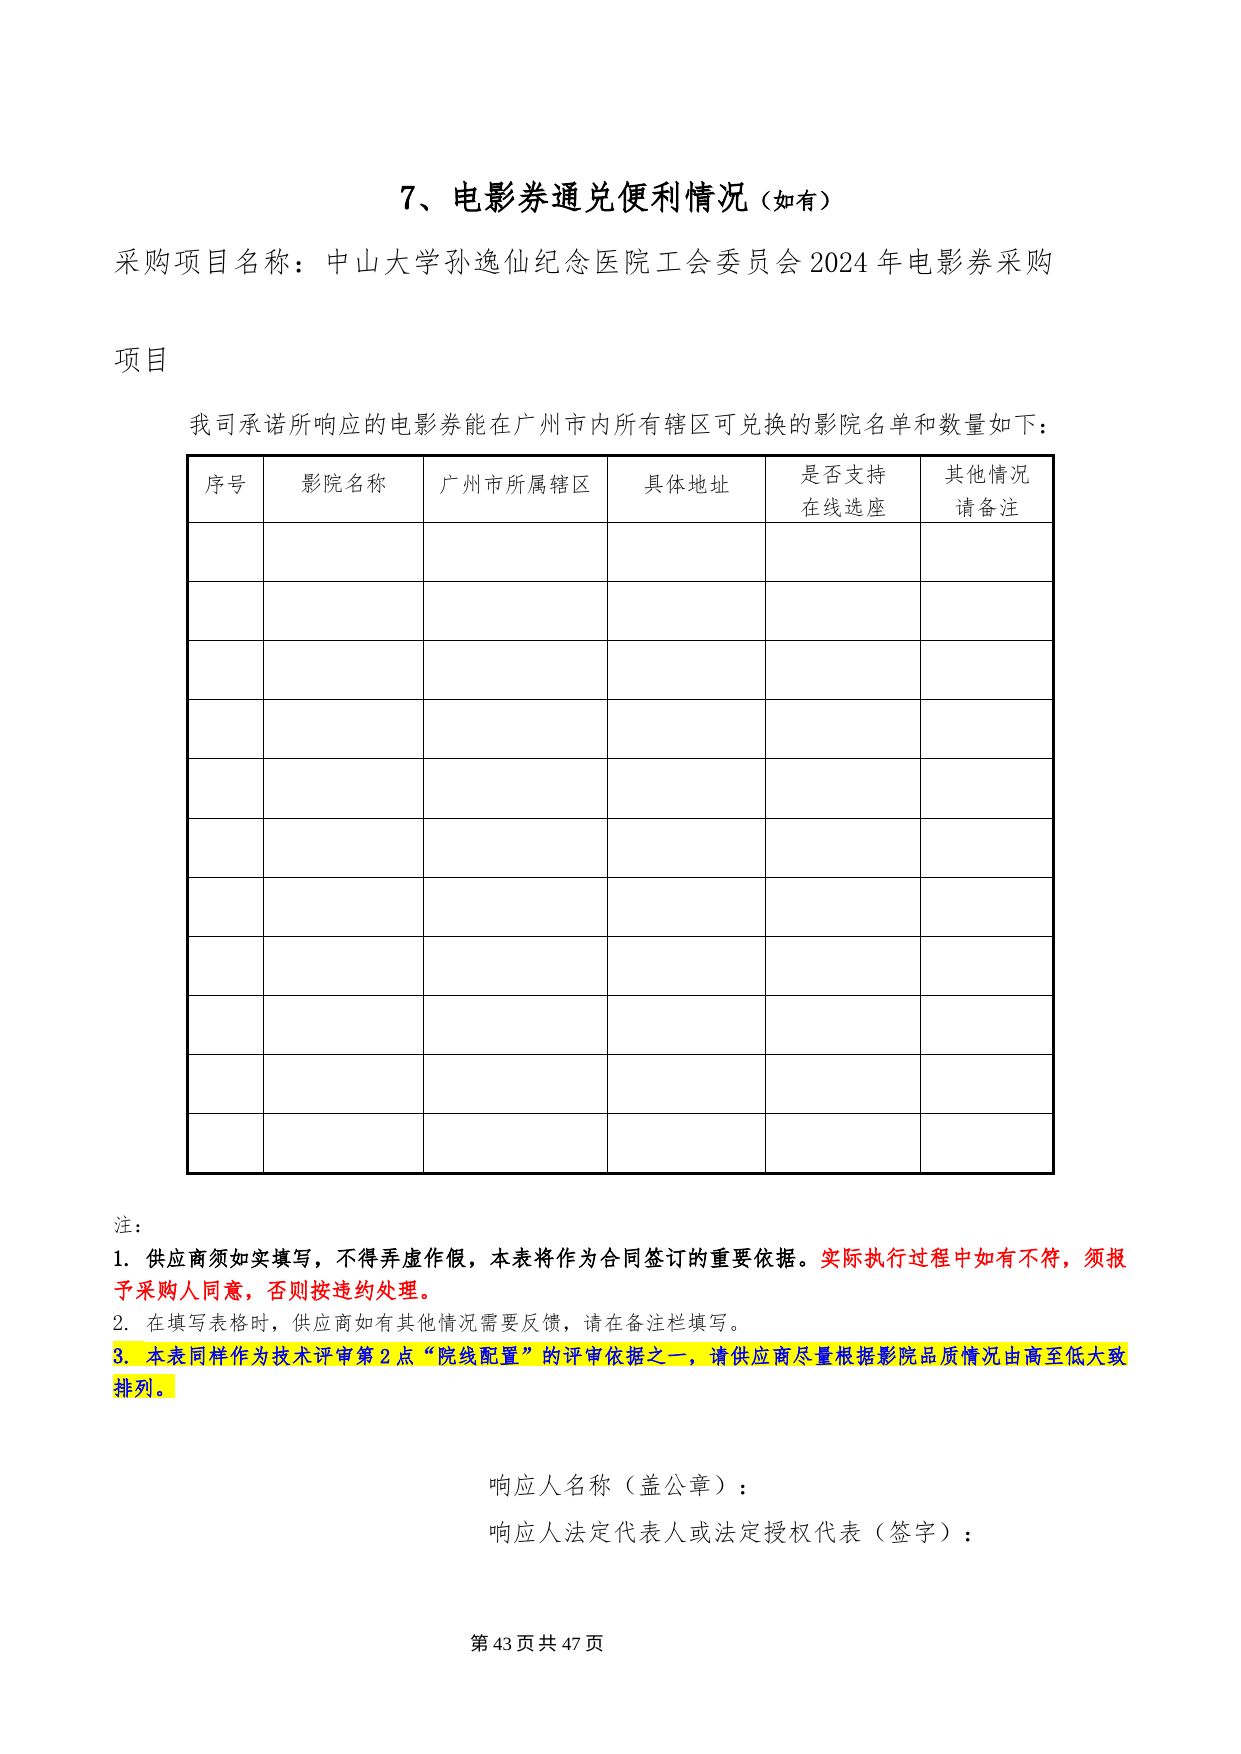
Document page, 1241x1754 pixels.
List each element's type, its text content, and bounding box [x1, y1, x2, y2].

list 供应商须如实填写，不得弄虚作假，本表将作为合同签订的重要依据。实际执行过程中如有不符，须报予采购人同意，否则按违约处理。 [112, 1240, 1128, 1305]
table_cell [264, 582, 423, 640]
table_cell [608, 1055, 765, 1113]
text 采购项目名称：中山大学孙逸仙纪念医院工会委员会2024年电影券采购项目 [112, 227, 1054, 390]
table_cell [766, 759, 920, 817]
table_cell [264, 523, 423, 581]
table_cell [608, 819, 765, 876]
table_cell [608, 641, 765, 699]
table_cell [921, 937, 1052, 994]
table_cell [264, 759, 423, 817]
table_cell [189, 878, 263, 936]
text 我司承诺所响应的电影券能在广州市内所有辖区可兑换的影院名单和数量如下： [112, 407, 1054, 439]
table_cell [189, 996, 263, 1054]
table_cell [921, 523, 1052, 581]
table_cell [189, 641, 263, 699]
table_header 影院名称 [264, 457, 423, 522]
table_cell [608, 523, 765, 581]
table_cell [264, 937, 423, 994]
table_cell [921, 641, 1052, 699]
list 在填写表格时，供应商如有其他情况需要反馈，请在备注栏填写。 [112, 1305, 1128, 1337]
table_cell [189, 700, 263, 758]
table_cell [189, 1055, 263, 1113]
table_cell [264, 819, 423, 876]
table_cell [264, 641, 423, 699]
table_header 广州市所属辖区 [424, 457, 607, 522]
table_cell [264, 878, 423, 936]
table_cell [921, 759, 1052, 817]
table_cell [766, 878, 920, 936]
table_cell [921, 878, 1052, 936]
table_cell [921, 1114, 1052, 1172]
table_cell [424, 641, 607, 699]
table_cell [766, 523, 920, 581]
table_cell [766, 582, 920, 640]
table_cell [766, 996, 920, 1054]
table_cell [424, 700, 607, 758]
table_cell [766, 1055, 920, 1113]
table_cell [189, 1114, 263, 1172]
table_cell [921, 700, 1052, 758]
table_cell [424, 523, 607, 581]
table_cell [424, 582, 607, 640]
table_cell [921, 996, 1052, 1054]
table_cell [608, 759, 765, 817]
table_cell [424, 937, 607, 994]
table_cell [766, 641, 920, 699]
table_cell [264, 700, 423, 758]
table_cell [608, 996, 765, 1054]
table_cell [608, 878, 765, 936]
table_cell [608, 937, 765, 994]
table_cell [608, 700, 765, 758]
table_cell [424, 878, 607, 936]
table_cell [424, 1114, 607, 1172]
list 7、电影券通兑便利情况（如有） [112, 162, 1128, 227]
table_cell [766, 700, 920, 758]
table_header 其他情况 请备注 [921, 457, 1052, 522]
text 注： [112, 1207, 1128, 1240]
table_header 序号 [189, 457, 263, 522]
table_cell [424, 819, 607, 876]
table_cell [189, 819, 263, 876]
table_cell [424, 759, 607, 817]
table_cell [189, 582, 263, 640]
table_cell [189, 523, 263, 581]
list 本表同样作为技术评审第2点“院线配置”的评审依据之一，请供应商尽量根据影院品质情况由高至低大致排列。 [112, 1337, 1128, 1402]
table_cell [921, 1055, 1052, 1113]
text 响应人名称（盖公章）： [112, 1467, 1128, 1500]
table_cell [264, 1055, 423, 1113]
text 响应人法定代表人或法定授权代表（签字）： [112, 1514, 1128, 1547]
table_cell [424, 1055, 607, 1113]
table_header 具体地址 [608, 457, 765, 522]
table_cell [608, 582, 765, 640]
table_cell [921, 582, 1052, 640]
table_cell [921, 819, 1052, 876]
table_cell [424, 996, 607, 1054]
table_cell [264, 996, 423, 1054]
table_cell [766, 1114, 920, 1172]
table_cell [766, 937, 920, 994]
table_cell [264, 1114, 423, 1172]
table_cell [189, 759, 263, 817]
table_cell [189, 937, 263, 994]
table_cell [608, 1114, 765, 1172]
table_header 是否支持 在线选座 [766, 457, 920, 522]
table_cell [766, 819, 920, 876]
